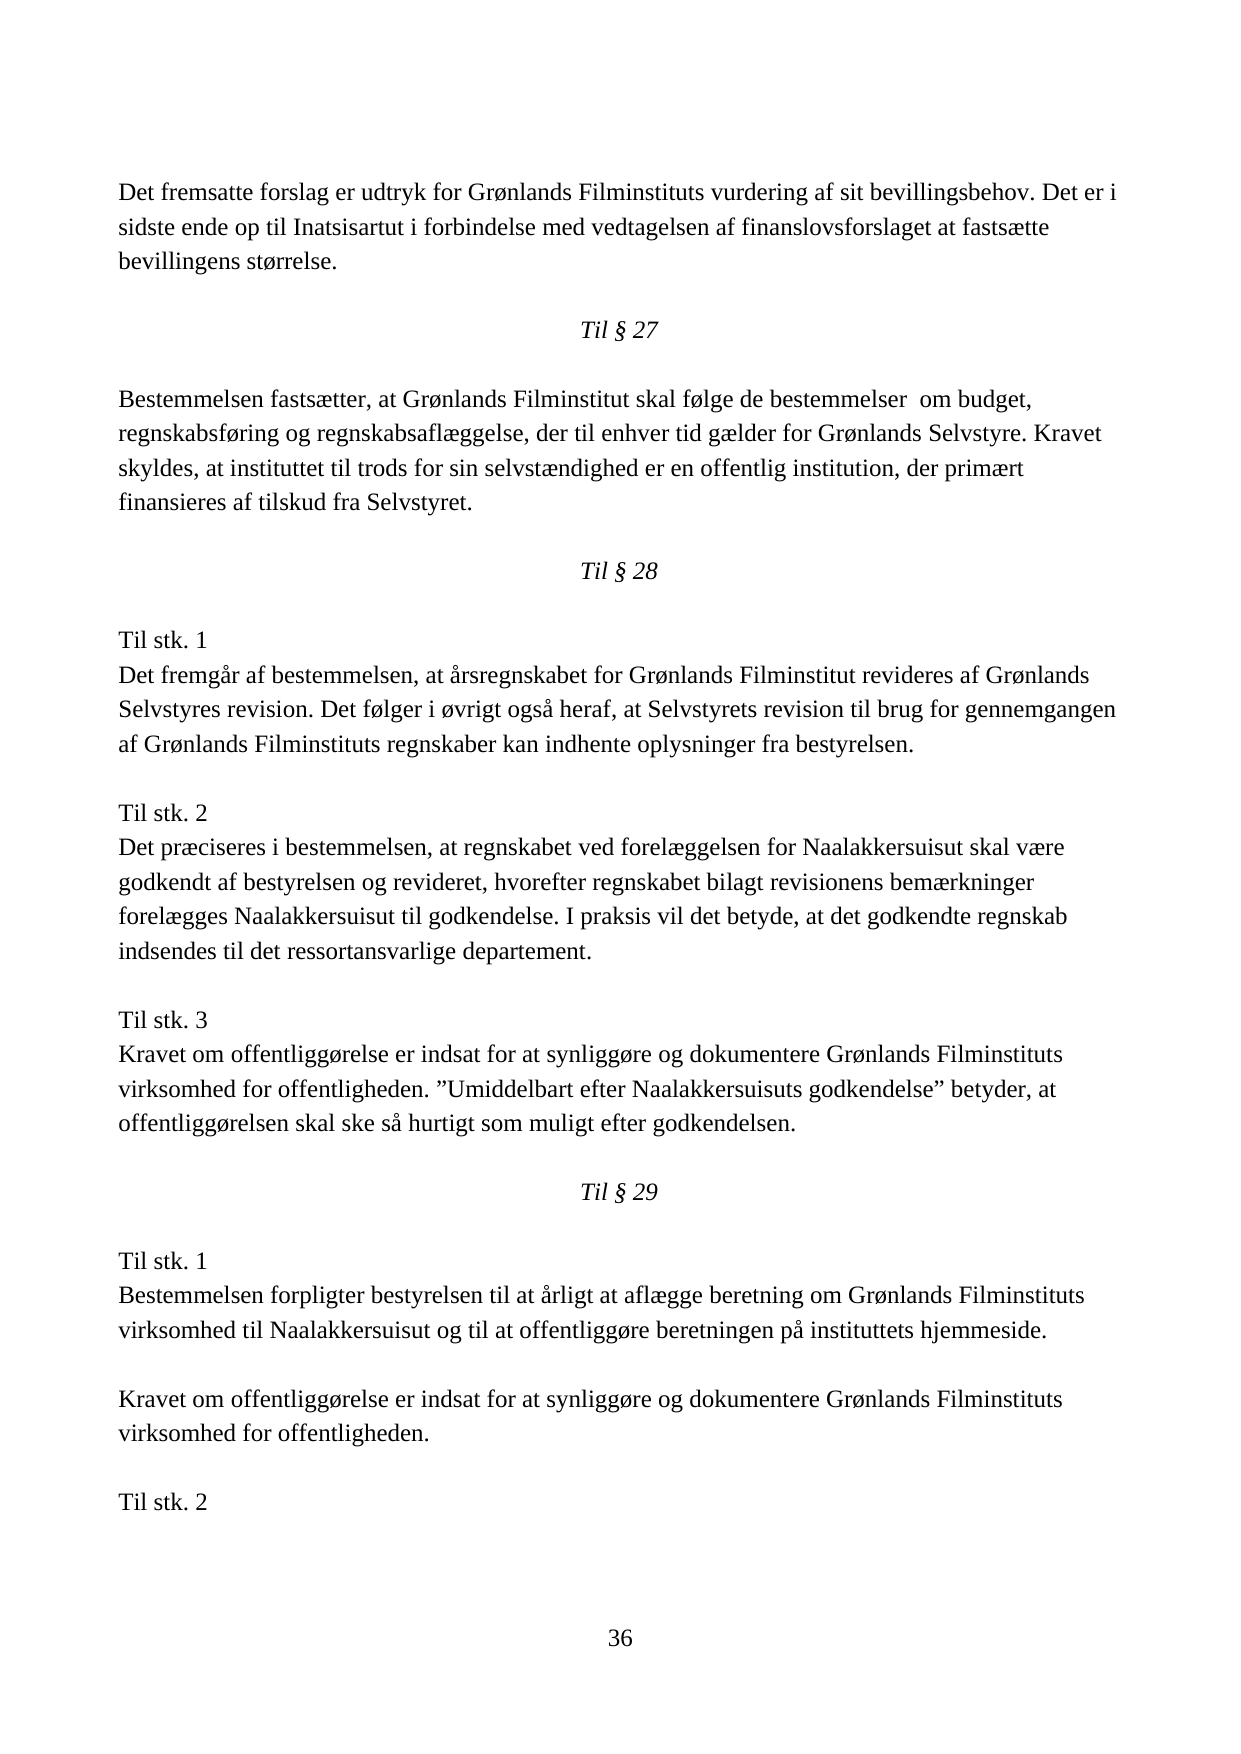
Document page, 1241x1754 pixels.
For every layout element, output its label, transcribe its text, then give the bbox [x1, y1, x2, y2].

text Bestemmelsen forpligter bestyrelsen til at årligt at aflægge beretning om Grønlands Filminstituts virksomhed til Naalakkersuisut og til at offentliggøre beretningen på instituttets hjemmeside. [118, 1281, 1122, 1344]
text Kravet om offentliggørelse er indsat for at synliggøre og dokumentere Grønlands Filminstituts virksomhed for offentligheden. [118, 1384, 1122, 1447]
text Det fremsatte forslag er udtryk for Grønlands Filminstituts vurdering af sit bevillingsbehov. Det er i sidste ende op til Inatsisartut i forbindelse med vedtagelsen af finanslovsforslaget at fastsætte bevillingens størrelse. [118, 177, 1122, 275]
text Bestemmelsen fastsætter, at Grønlands Filminstitut skal følge de bestemmelser om budget, regnskabsføring og regnskabsaflæggelse, der til enhver tid gælder for Grønlands Selvstyre. Kravet skyldes, at instituttet til trods for sin selvstændighed er en offentlig institution, der primært finansieres af tilskud fra Selvstyret. [118, 384, 1122, 516]
text Til stk. 1 [118, 1246, 1122, 1275]
text Det præciseres i bestemmelsen, at regnskabet ved forelæggelsen for Naalakkersuisut skal være godkendt af bestyrelsen og revideret, hvorefter regnskabet bilagt revisionens bemærkninger forelægges Naalakkersuisut til godkendelse. I praksis vil det betyde, at det godkendte regnskab indsendes til det ressortansvarlige departement. [118, 832, 1122, 964]
text Til § 27 [118, 315, 1122, 344]
text Det fremgår af bestemmelsen, at årsregnskabet for Grønlands Filminstitut revideres af Grønlands Selvstyres revision. Det følger i øvrigt også heraf, at Selvstyrets revision til brug for gennemgangen af Grønlands Filminstituts regnskaber kan indhente oplysninger fra bestyrelsen. [118, 660, 1122, 758]
text Kravet om offentliggørelse er indsat for at synliggøre og dokumentere Grønlands Filminstituts virksomhed for offentligheden. ”Umiddelbart efter Naalakkersuisuts godkendelse” betyder, at offentliggørelsen skal ske så hurtigt som muligt efter godkendelsen. [118, 1039, 1122, 1137]
text Til § 28 [118, 556, 1122, 585]
text Til stk. 2 [118, 1487, 1122, 1516]
text Til stk. 3 [118, 1005, 1122, 1033]
text Til stk. 2 [118, 798, 1122, 827]
text Til stk. 1 [118, 625, 1122, 654]
text Til § 29 [118, 1177, 1122, 1206]
